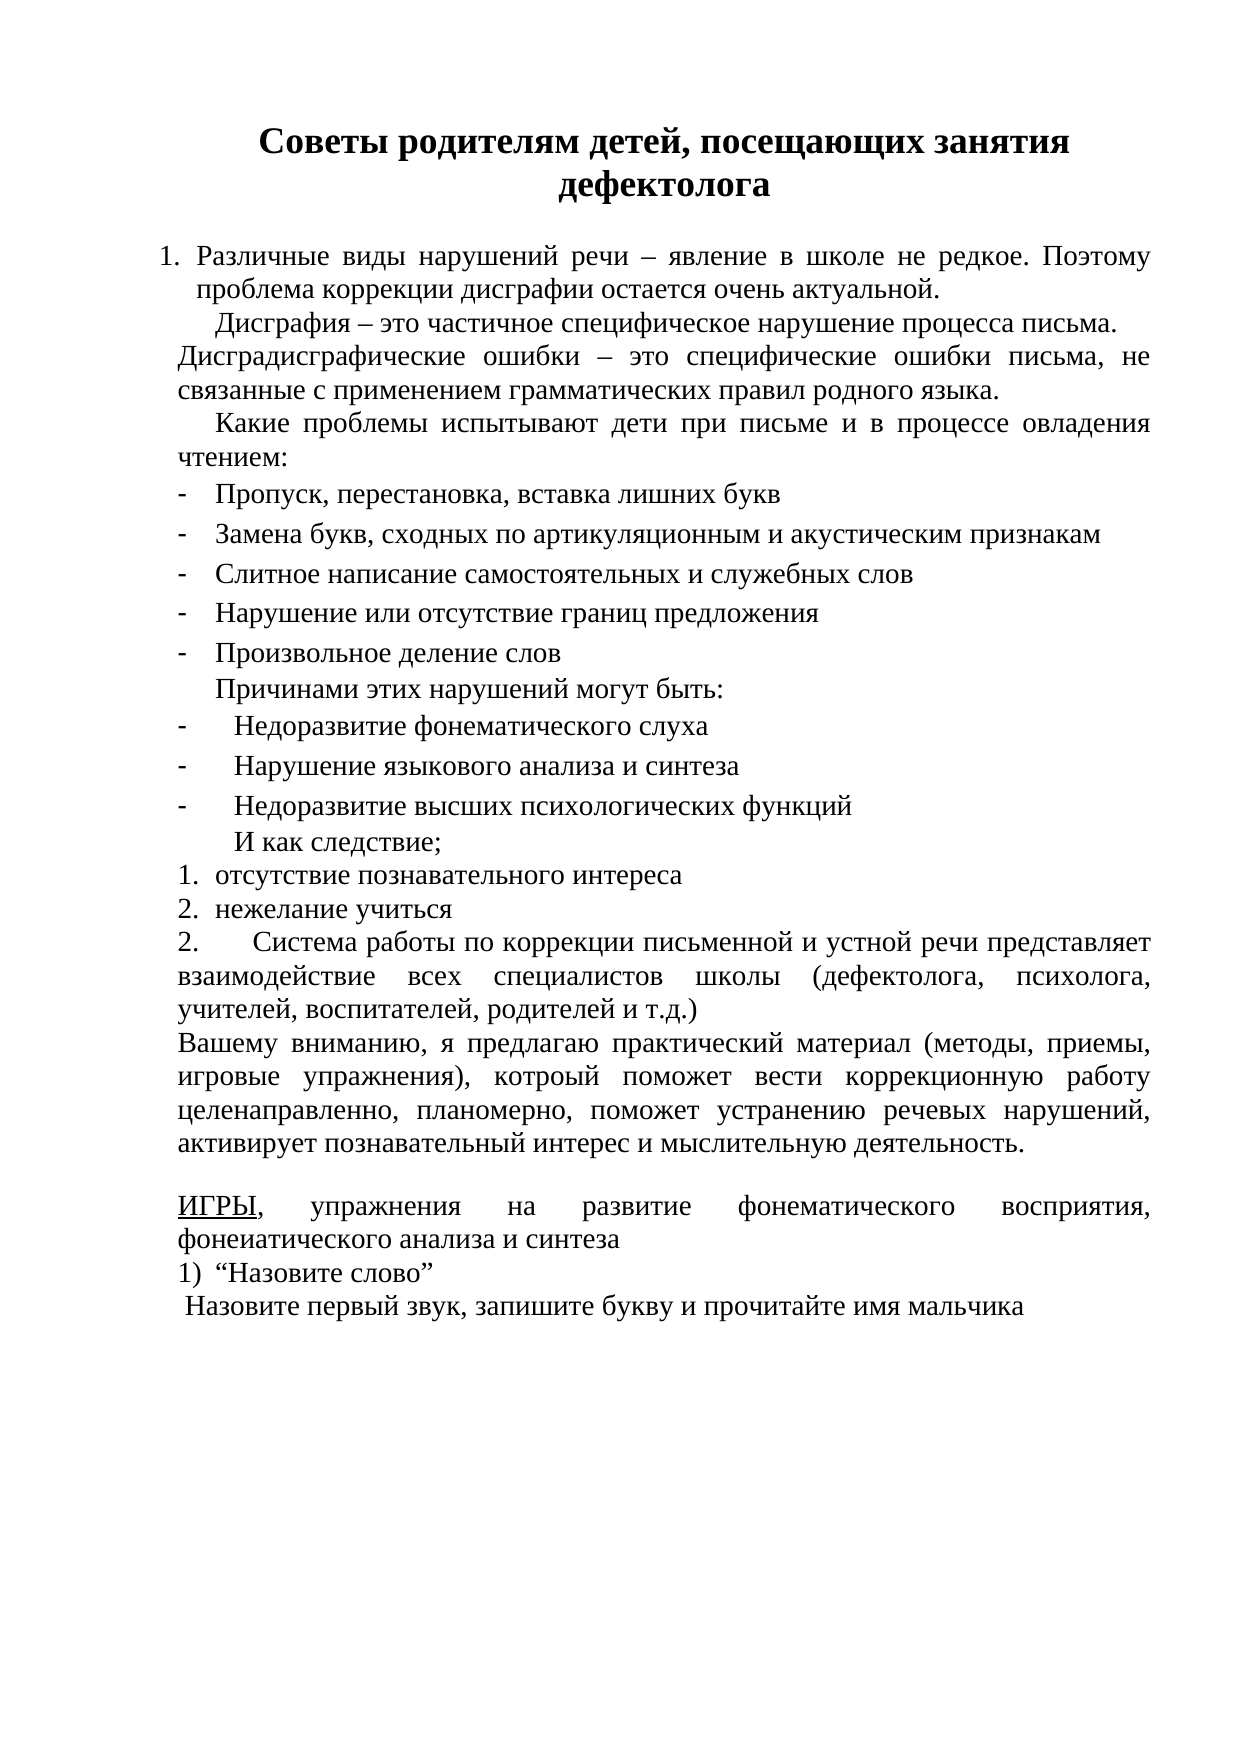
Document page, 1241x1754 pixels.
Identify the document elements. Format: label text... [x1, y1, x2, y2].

text Какие проблемы испытывают дети при письме и в процессе овладения чтением: [177, 406, 1152, 473]
list Система работы по коррекции письменной и устной речи представляет взаимодействие всех специалистов школы (дефектолога, психолога, учителей, воспитателей, родителей и т.д.) [177, 924, 1152, 1025]
list Слитное написание самостоятельных и служебных слов [177, 552, 1152, 592]
list отсутствие познавательного интереса [177, 857, 1152, 891]
text Причинами этих нарушений могут быть: [215, 671, 1152, 704]
list нежелание учиться [177, 891, 1152, 924]
text Назовите первый звук, запишите букву и прочитайте имя мальчика [177, 1288, 1152, 1322]
list Произвольное деление слов [177, 631, 1152, 671]
text Советы родителям детей, посещающих занятия дефектолога [177, 118, 1152, 204]
list Пропуск, перестановка, вставка лишних букв [177, 473, 1152, 512]
text ИГРЫ, упражнения на развитие фонематического восприятия, фонеиатического анализа и синтеза [177, 1188, 1152, 1255]
list Недоразвитие фонематического слуха [177, 704, 1152, 744]
list Нарушение языкового анализа и синтеза [177, 744, 1152, 784]
text Дисградисграфические ошибки – это специфические ошибки письма, не связанные с применением грамматических правил родного языка. [177, 338, 1152, 406]
text И как следствие; [233, 824, 1152, 857]
text Дисграфия – это частичное специфическое нарушение процесса письма. [177, 305, 1152, 338]
list Различные виды нарушений речи – явление в школе не редкое. Поэтому проблема коррекции дисграфии остается очень актуальной. [158, 238, 1152, 305]
list Недоразвитие высших психологических функций [177, 784, 1152, 824]
text Вашему вниманию, я предлагаю практический материал (методы, приемы, игровые упражнения), котроый поможет вести коррекционную работу целенаправленно, планомерно, поможет устранению речевых нарушений, активирует познавательный интерес и мыслительную деятельность. [177, 1025, 1152, 1159]
list “Назовите слово” [177, 1255, 1152, 1288]
list Нарушение или отсутствие границ предложения [177, 592, 1152, 631]
list Замена букв, сходных по артикуляционным и акустическим признакам [177, 512, 1152, 552]
